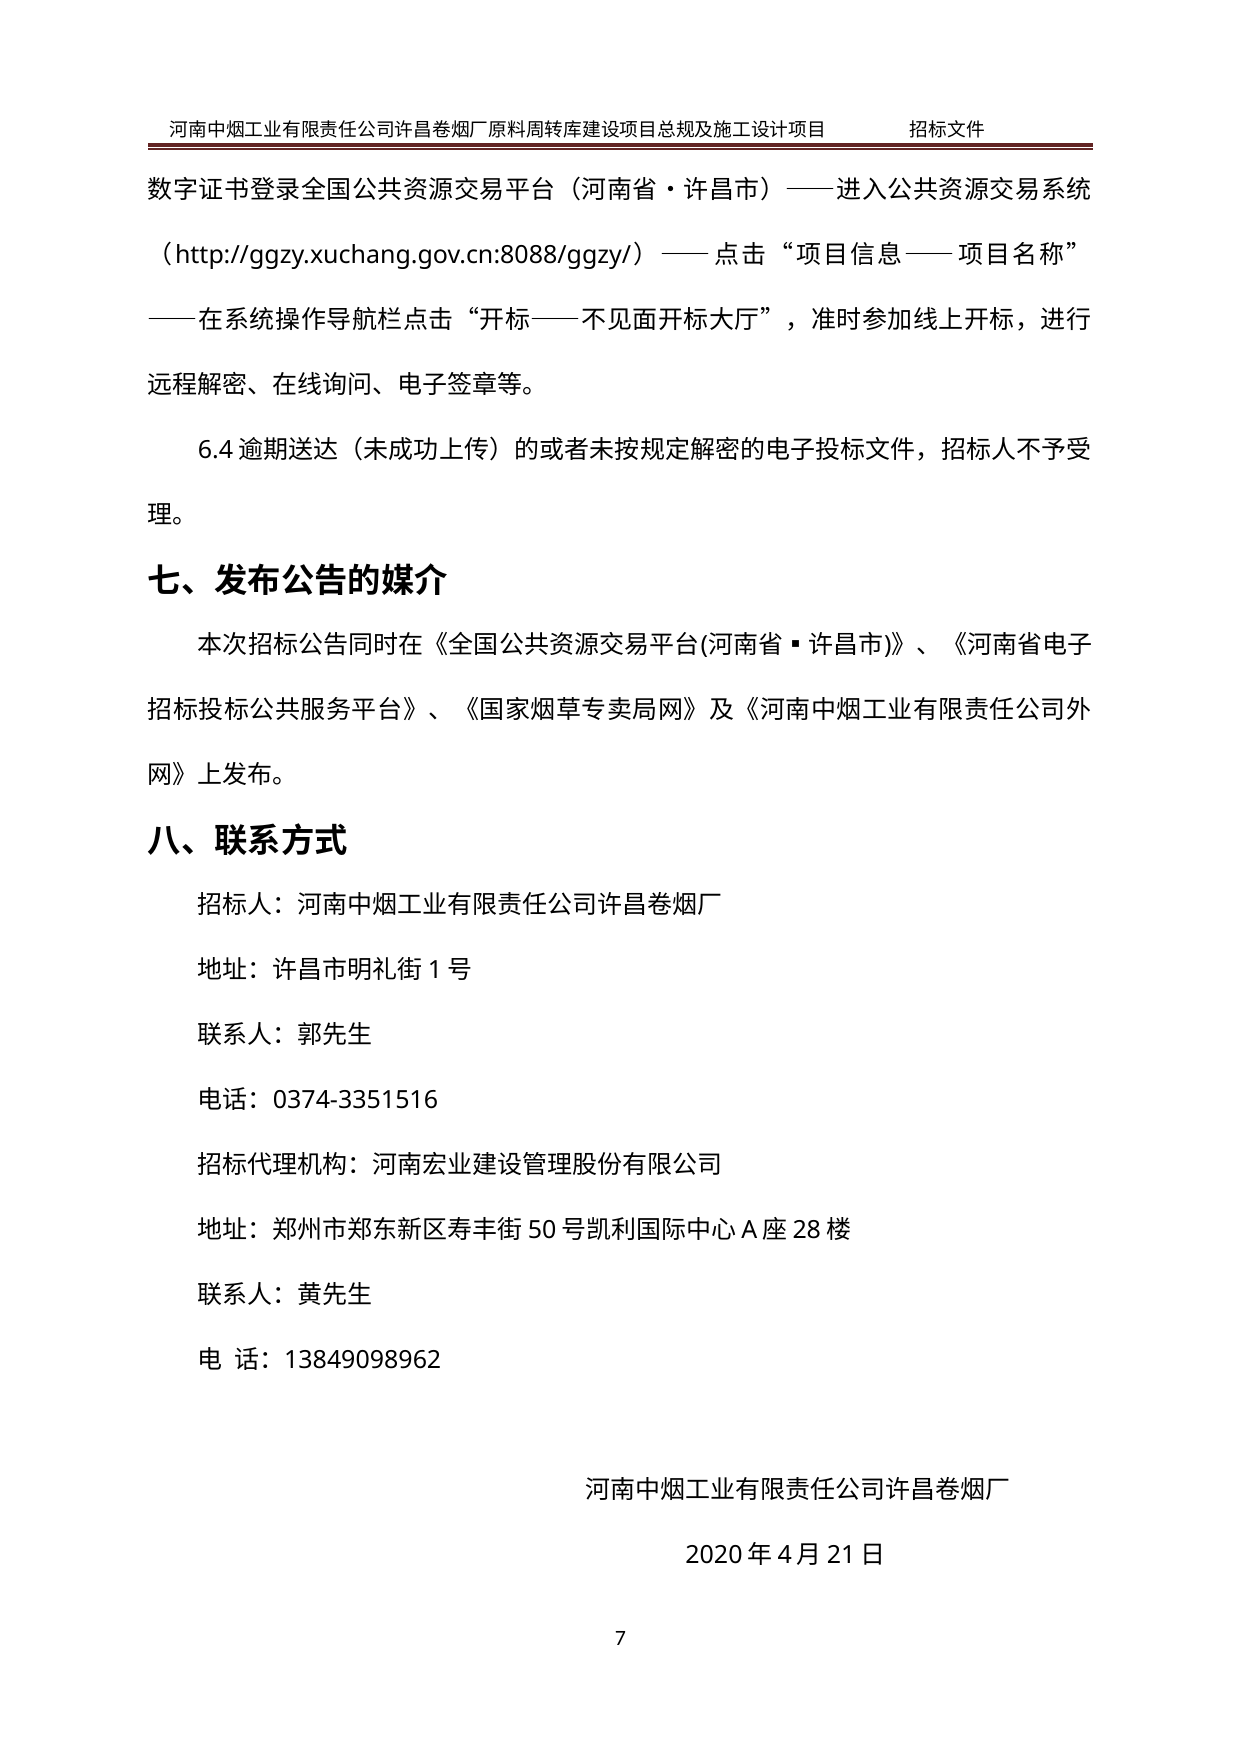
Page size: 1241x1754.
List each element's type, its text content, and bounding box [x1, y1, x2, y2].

text 电话：0374-3351516 [148, 1066, 1093, 1131]
text 联系人：郭先生 [148, 1001, 1093, 1066]
subtitle 八、联系方式 [148, 806, 1093, 871]
text 河南中烟工业有限责任公司许昌卷烟厂 [148, 1456, 1093, 1521]
subtitle 七、发布公告的媒介 [148, 546, 1093, 611]
text 地址：郑州市郑东新区寿丰街50号凯利国际中心A座28楼 [148, 1196, 1093, 1261]
text 招标代理机构：河南宏业建设管理股份有限公司 [148, 1131, 1093, 1196]
text 本次招标公告同时在《全国公共资源交易平台(河南省▪许昌市)》、《河南省电子招标投标公共服务平台》、《国家烟草专卖局网》及《河南中烟工业有限责任公司外网》上发布。 [148, 611, 1093, 806]
text 地址：许昌市明礼街1号 [148, 936, 1093, 1001]
text 招标人：河南中烟工业有限责任公司许昌卷烟厂 [148, 871, 1093, 936]
text 2020年4月21日 [148, 1521, 1093, 1586]
text 6.4逾期送达（未成功上传）的或者未按规定解密的电子投标文件，招标人不予受理。 [148, 416, 1093, 546]
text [148, 156, 1093, 416]
text 联系人：黄先生 [148, 1261, 1093, 1326]
text 电 话：13849098962 [148, 1326, 1093, 1391]
